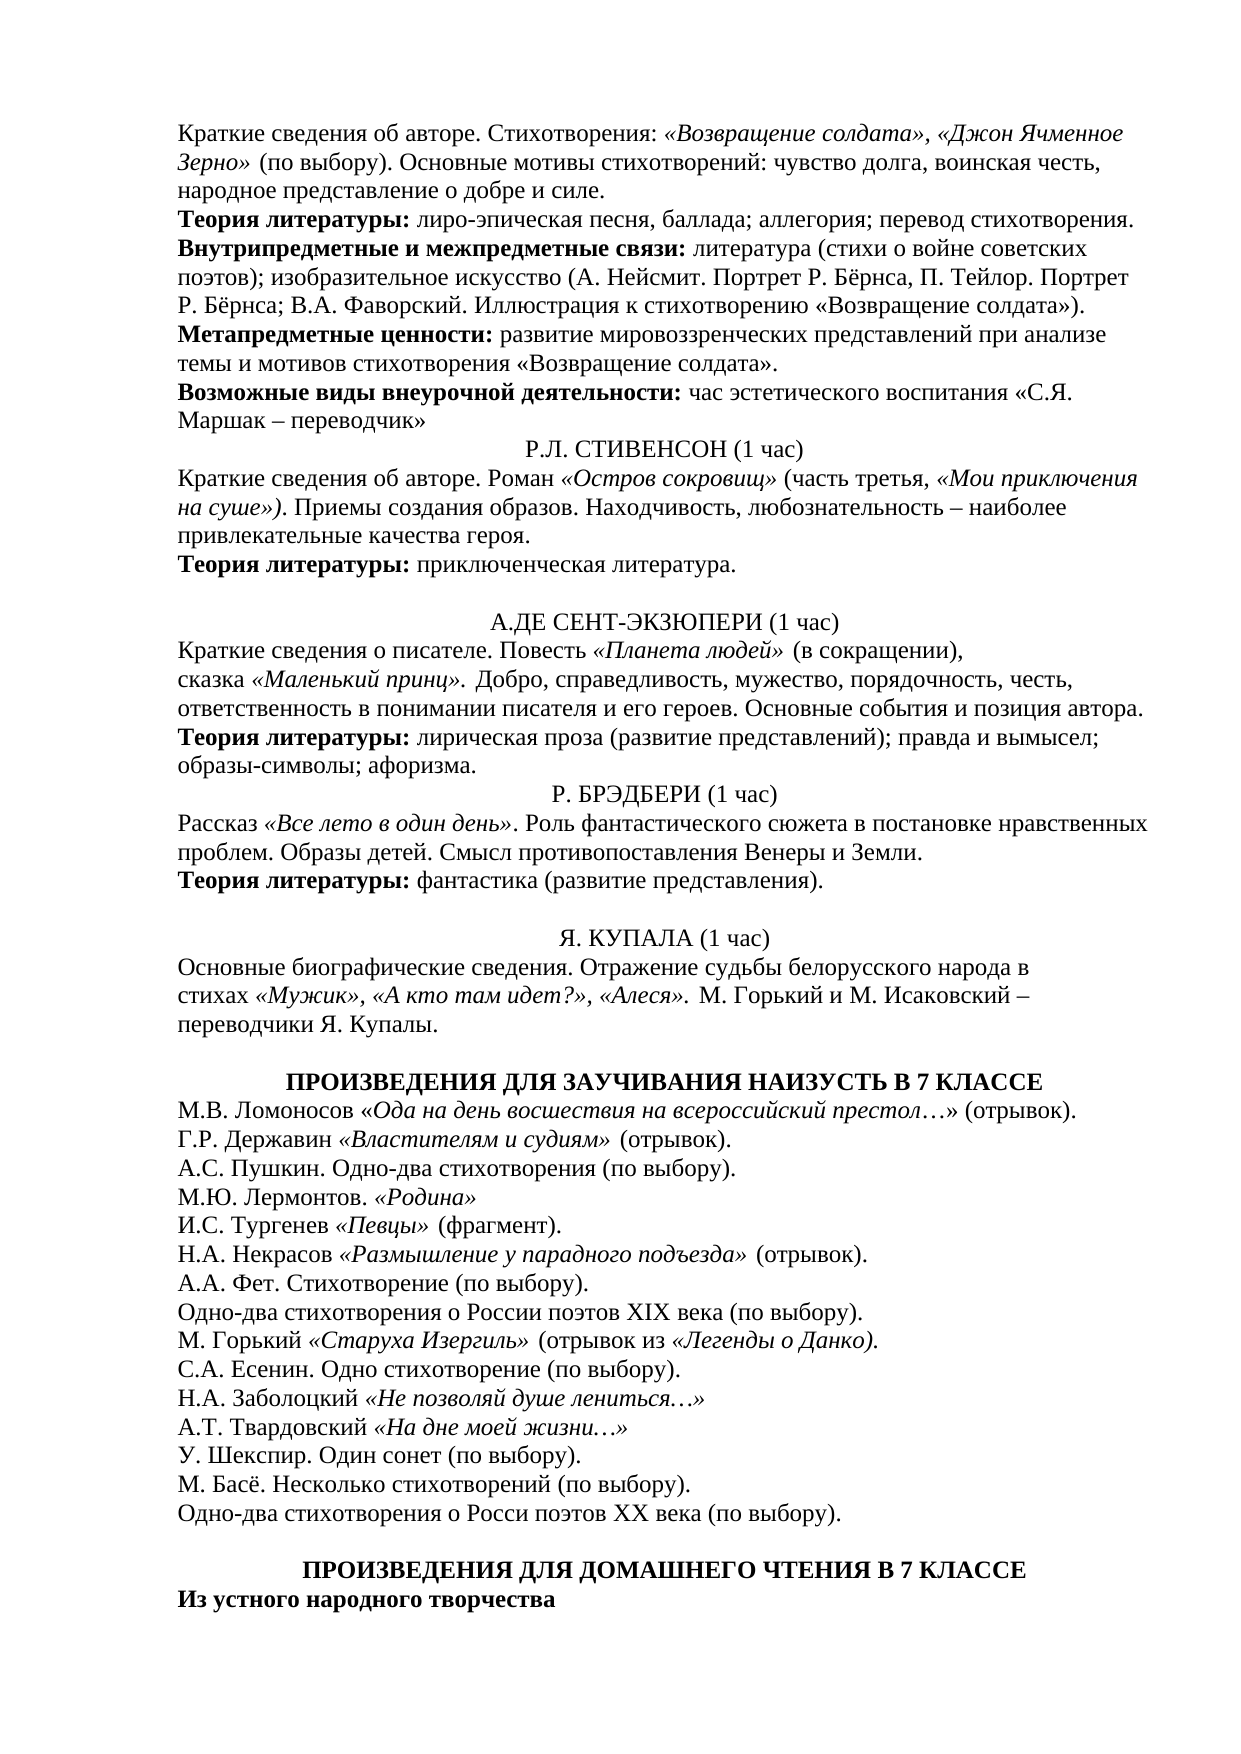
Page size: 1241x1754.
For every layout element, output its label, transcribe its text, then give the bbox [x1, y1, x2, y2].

text Рассказ «Все лето в один день». Роль фантастического сюжета в постановке нравственных проблем. Образы детей. Смысл противопоставления Венеры и Земли. [177, 808, 1152, 866]
text А.Т. Твардовский «На дне моей жизни…» [177, 1412, 1152, 1441]
text Н.А. Заболоцкий «Не позволяй душе лениться…» [177, 1383, 1152, 1412]
text Краткие сведения об авторе. Стихотворения: «Возвращение солдата», «Джон Ячменное Зерно» (по выбору). Основные мотивы стихотворений: чувство долга, воинская честь, народное представление о добре и силе. [177, 118, 1152, 204]
text С.А. Есенин. Одно стихотворение (по выбору). [177, 1354, 1152, 1383]
text М. Горький «Старуха Изергиль» (отрывок из «Легенды о Данко). [177, 1326, 1152, 1354]
text А.ДЕ СЕНТ-ЭКЗЮПЕРИ (1 час) [177, 607, 1152, 636]
text Возможные виды внеурочной деятельности: час эстетического воспитания «С.Я. Маршак – переводчик» [177, 377, 1152, 434]
text М.В. Ломоносов «Ода на день восшествия на всероссийский престол…» (отрывок). [177, 1096, 1152, 1124]
text Теория литературы: фантастика (развитие представления). [177, 866, 1152, 894]
text Г.Р. Державин «Властителям и судиям» (отрывок). [177, 1124, 1152, 1153]
text Из устного народного творчества [177, 1584, 1152, 1613]
text Теория литературы: приключенческая литература. [177, 549, 1152, 578]
text Теория литературы: лирическая проза (развитие представлений); правда и вымысел; образы-символы; афоризма. [177, 722, 1152, 779]
text Краткие сведения о писателе. Повесть «Планета людей» (в сокращении), сказка «Маленький принц». Добро, справедливость, мужество, порядочность, честь, ответственность в понимании писателя и его героев. Основные события и позиция автора. [177, 636, 1152, 722]
text А.А. Фет. Стихотворение (по выбору). [177, 1268, 1152, 1297]
text Основные биографические сведения. Отражение судьбы белорусского народа в стихах «Мужик», «А кто там идет?», «Алеся». М. Горький и М. Исаковский – переводчики Я. Купалы. [177, 952, 1152, 1038]
text Одно-два стихотворения о России поэтов XIX века (по выбору). [177, 1297, 1152, 1326]
text Я. КУПАЛА (1 час) [177, 923, 1152, 952]
text Одно-два стихотворения о Росси поэтов XX века (по выбору). [177, 1498, 1152, 1527]
text У. Шекспир. Один сонет (по выбору). [177, 1441, 1152, 1469]
text Внутрипредметные и межпредметные связи: литература (стихи о войне советских поэтов); изобразительное искусство (А. Нейсмит. Портрет Р. Бёрнса, П. Тейлор. Портрет Р. Бёрнса; В.А. Фаворский. Иллюстрация к стихотворению «Возвращение солдата»). [177, 233, 1152, 319]
text Теория литературы: лиро-эпическая песня, баллада; аллегория; перевод стихотворения. [177, 204, 1152, 233]
text И.С. Тургенев «Певцы» (фрагмент). [177, 1211, 1152, 1239]
text ПРОИЗВЕДЕНИЯ ДЛЯ ДОМАШНЕГО ЧТЕНИЯ В 7 КЛАССЕ [177, 1556, 1152, 1584]
text М. Басё. Несколько стихотворений (по выбору). [177, 1469, 1152, 1498]
text А.С. Пушкин. Одно-два стихотворения (по выбору). [177, 1153, 1152, 1182]
text Краткие сведения об авторе. Роман «Остров сокровищ» (часть третья, «Мои приключения на суше»). Приемы создания образов. Находчивость, любознательность – наиболее привлекательные качества героя. [177, 463, 1152, 549]
text Р.Л. СТИВЕНСОН (1 час) [177, 434, 1152, 463]
text Р. БРЭДБЕРИ (1 час) [177, 779, 1152, 808]
text Метапредметные ценности: развитие мировоззренческих представлений при анализе темы и мотивов стихотворения «Возвращение солдата». [177, 319, 1152, 377]
text Н.А. Некрасов «Размышление у парадного подъезда» (отрывок). [177, 1239, 1152, 1268]
text ПРОИЗВЕДЕНИЯ ДЛЯ ЗАУЧИВАНИЯ НАИЗУСТЬ В 7 КЛАССЕ [177, 1067, 1152, 1096]
text М.Ю. Лермонтов. «Родина» [177, 1182, 1152, 1211]
